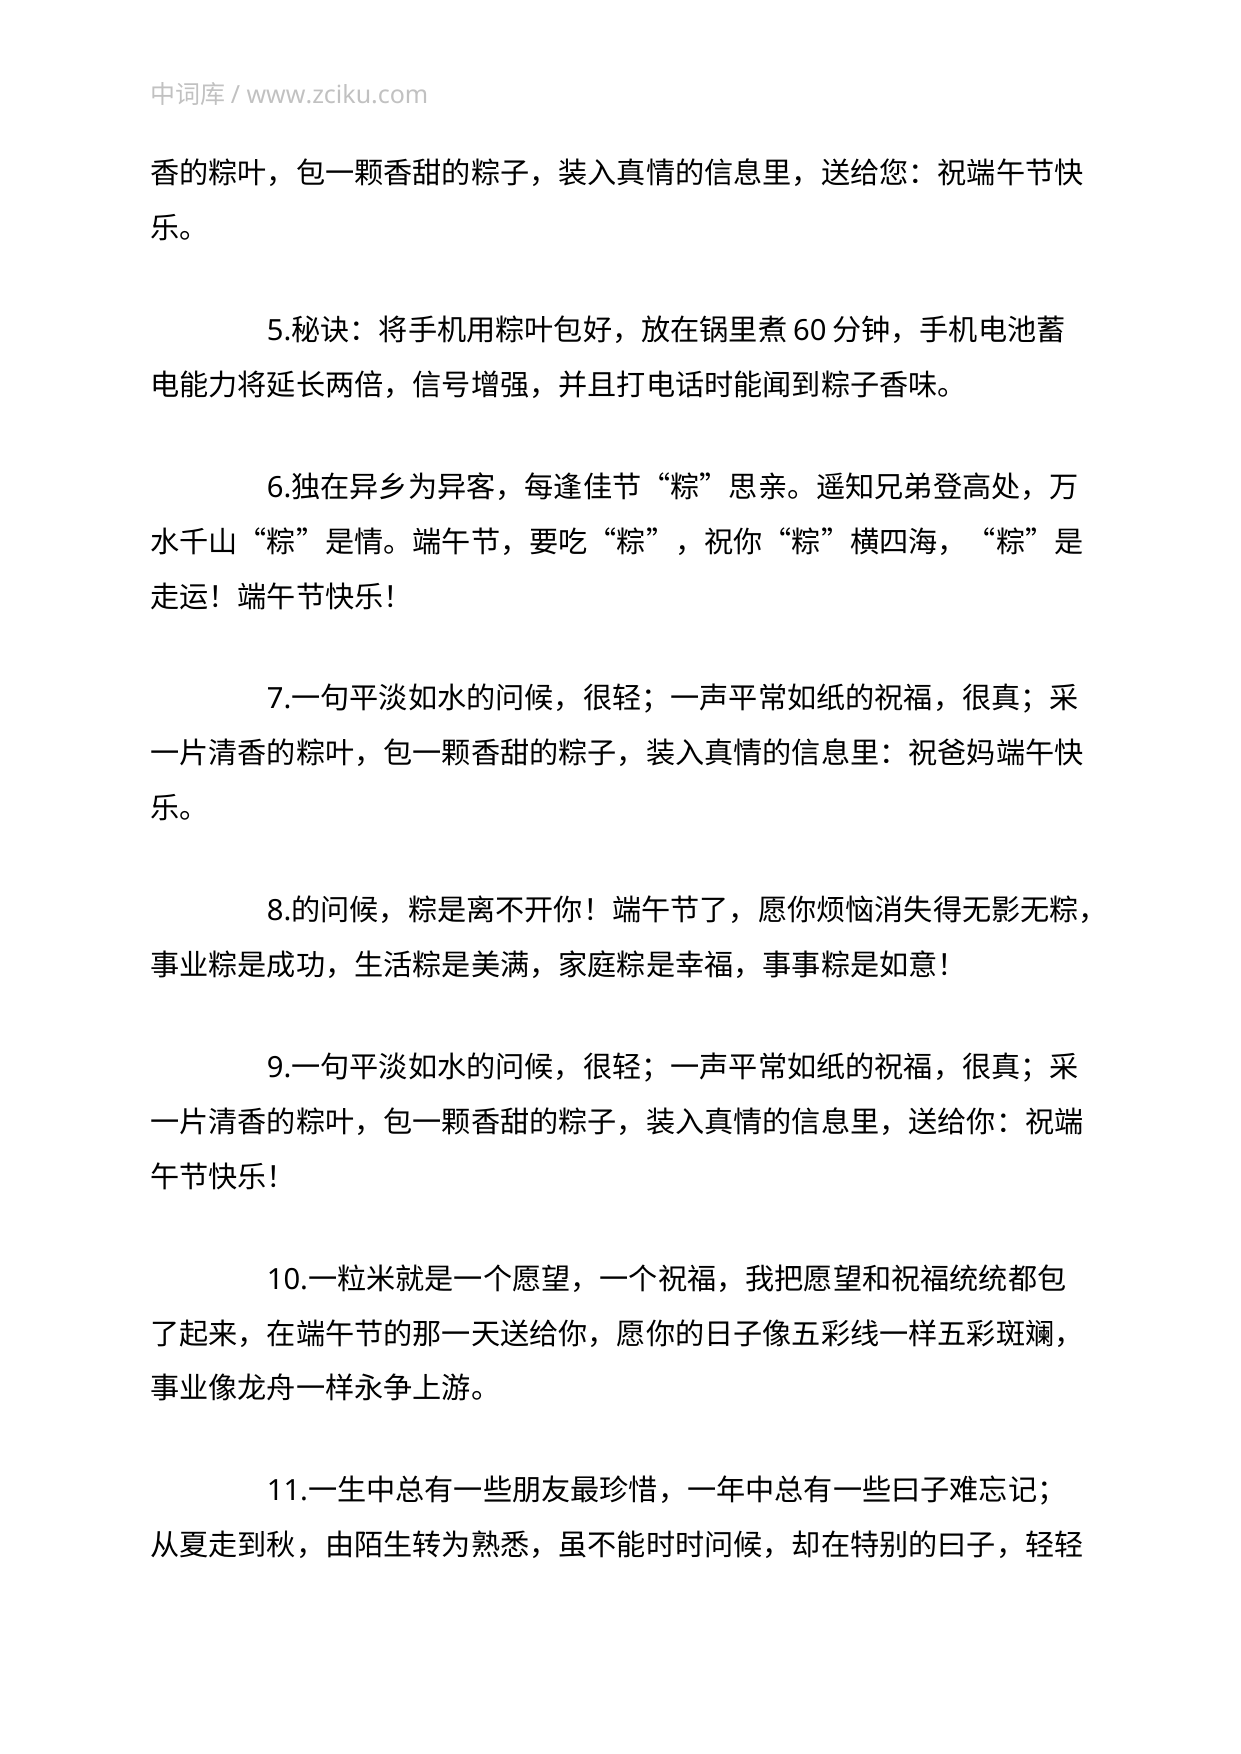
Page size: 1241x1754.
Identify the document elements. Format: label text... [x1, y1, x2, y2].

text 7.一句平淡如水的问候，很轻；一声平常如纸的祝福，很真；采一片清香的粽叶，包一颗香甜的粽子，装入真情的信息里：祝爸妈端午快乐。 [150, 675, 1090, 827]
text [150, 150, 1090, 247]
text 9.一句平淡如水的问候，很轻；一声平常如纸的祝福，很真；采一片清香的粽叶，包一颗香甜的粽子，装入真情的信息里，送给你：祝端午节快乐！ [150, 1043, 1090, 1196]
text 10.一粒米就是一个愿望，一个祝福，我把愿望和祝福统统都包了起来，在端午节的那一天送给你，愿你的日子像五彩线一样五彩斑斓，事业像龙舟一样永争上游。 [150, 1255, 1090, 1407]
text 5.秘诀：将手机用粽叶包好，放在锅里煮60分钟，手机电池蓄电能力将延长两倍，信号增强，并且打电话时能闻到粽子香味。 [150, 307, 1090, 404]
text 8.的问候，粽是离不开你！端午节了，愿你烦恼消失得无影无粽，事业粽是成功，生活粽是美满，家庭粽是幸福，事事粽是如意！ [150, 887, 1090, 984]
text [150, 1467, 1090, 1564]
text 6.独在异乡为异客，每逢佳节“粽”思亲。遥知兄弟登高处，万水千山“粽”是情。端午节，要吃“粽”，祝你“粽”横四海，“粽”是走运！端午节快乐！ [150, 463, 1090, 616]
